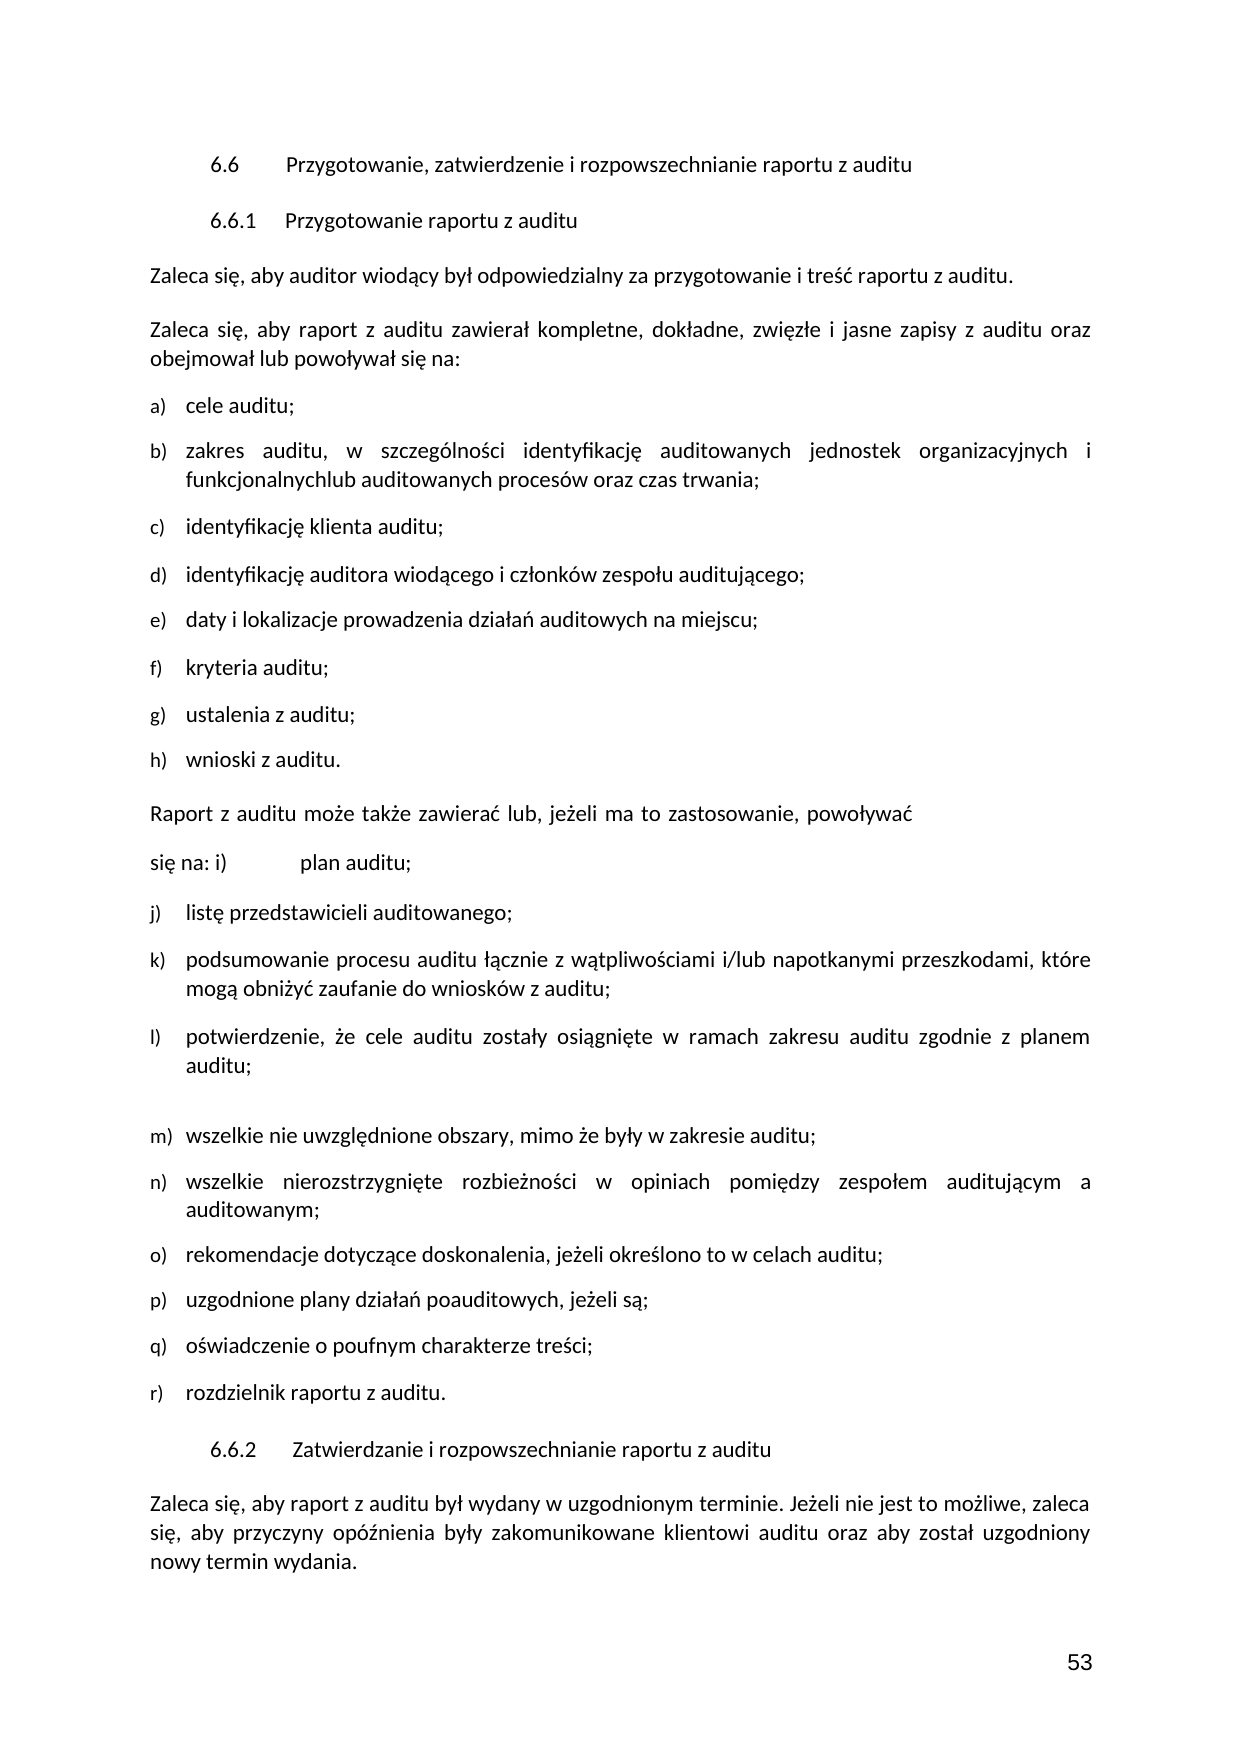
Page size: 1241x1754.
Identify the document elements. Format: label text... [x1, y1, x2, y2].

list rozdzielnik raportu z auditu. [150, 1378, 1092, 1406]
list identyfikację klienta auditu; [150, 512, 1092, 541]
text Zaleca się, aby raport z auditu zawierał kompletne, dokładne, zwięzłe i jasne zapisy z auditu oraz obejmował lub powoływał się na: [150, 315, 1092, 372]
list kryteria auditu; [150, 653, 1092, 681]
text Zaleca się, aby auditor wiodący był odpowiedzialny za przygotowanie i treść raportu z auditu. [150, 261, 1092, 289]
text 6.6 Przygotowanie, zatwierdzenie i rozpowszechnianie raportu z auditu [150, 150, 1092, 178]
list rekomendacje dotyczące doskonalenia, jeżeli określono to w celach auditu; [150, 1241, 1092, 1268]
text 6.6.1 Przygotowanie raportu z auditu [150, 207, 1092, 235]
list oświadczenie o poufnym charakterze treści; [150, 1331, 1092, 1359]
list uzgodnione plany działań poauditowych, jeżeli są; [150, 1286, 1092, 1314]
text 6.6.2 Zatwierdzanie i rozpowszechnianie raportu z auditu [150, 1435, 1092, 1463]
list podsumowanie procesu auditu łącznie z wątpliwościami i/lub napotkanymi przeszkodami, które mogą obniżyć zaufanie do wniosków z auditu; [150, 946, 1092, 1002]
list identyfikację auditora wiodącego i członków zespołu auditującego; [150, 560, 1092, 588]
list potwierdzenie, że cele auditu zostały osiągnięte w ramach zakresu auditu zgodnie z planem auditu; [150, 1022, 1092, 1079]
text Zaleca się, aby raport z auditu był wydany w uzgodnionym terminie. Jeżeli nie jest to możliwe, zaleca się, aby przyczyny opóźnienia były zakomunikowane klientowi auditu oraz aby został uzgodniony nowy termin wydania. [150, 1489, 1092, 1575]
list wszelkie nierozstrzygnięte rozbieżności w opiniach pomiędzy zespołem auditującym a auditowanym; [150, 1167, 1092, 1224]
list ustalenia z auditu; [150, 700, 1092, 728]
list daty i lokalizacje prowadzenia działań auditowych na miejscu; [150, 605, 1092, 633]
list wszelkie nie uwzględnione obszary, mimo że były w zakresie auditu; [150, 1122, 1092, 1150]
text Raport z auditu może także zawierać lub, jeżeli ma to zastosowanie, powoływać się na: i) plan auditu; [150, 799, 913, 876]
list cele auditu; [150, 391, 1092, 419]
list listę przedstawicieli auditowanego; [150, 898, 1092, 926]
list wnioski z auditu. [150, 745, 1092, 773]
list zakres auditu, w szczególności identyfikację auditowanych jednostek organizacyjnych i funkcjonalnychlub auditowanych procesów oraz czas trwania; [150, 436, 1092, 493]
